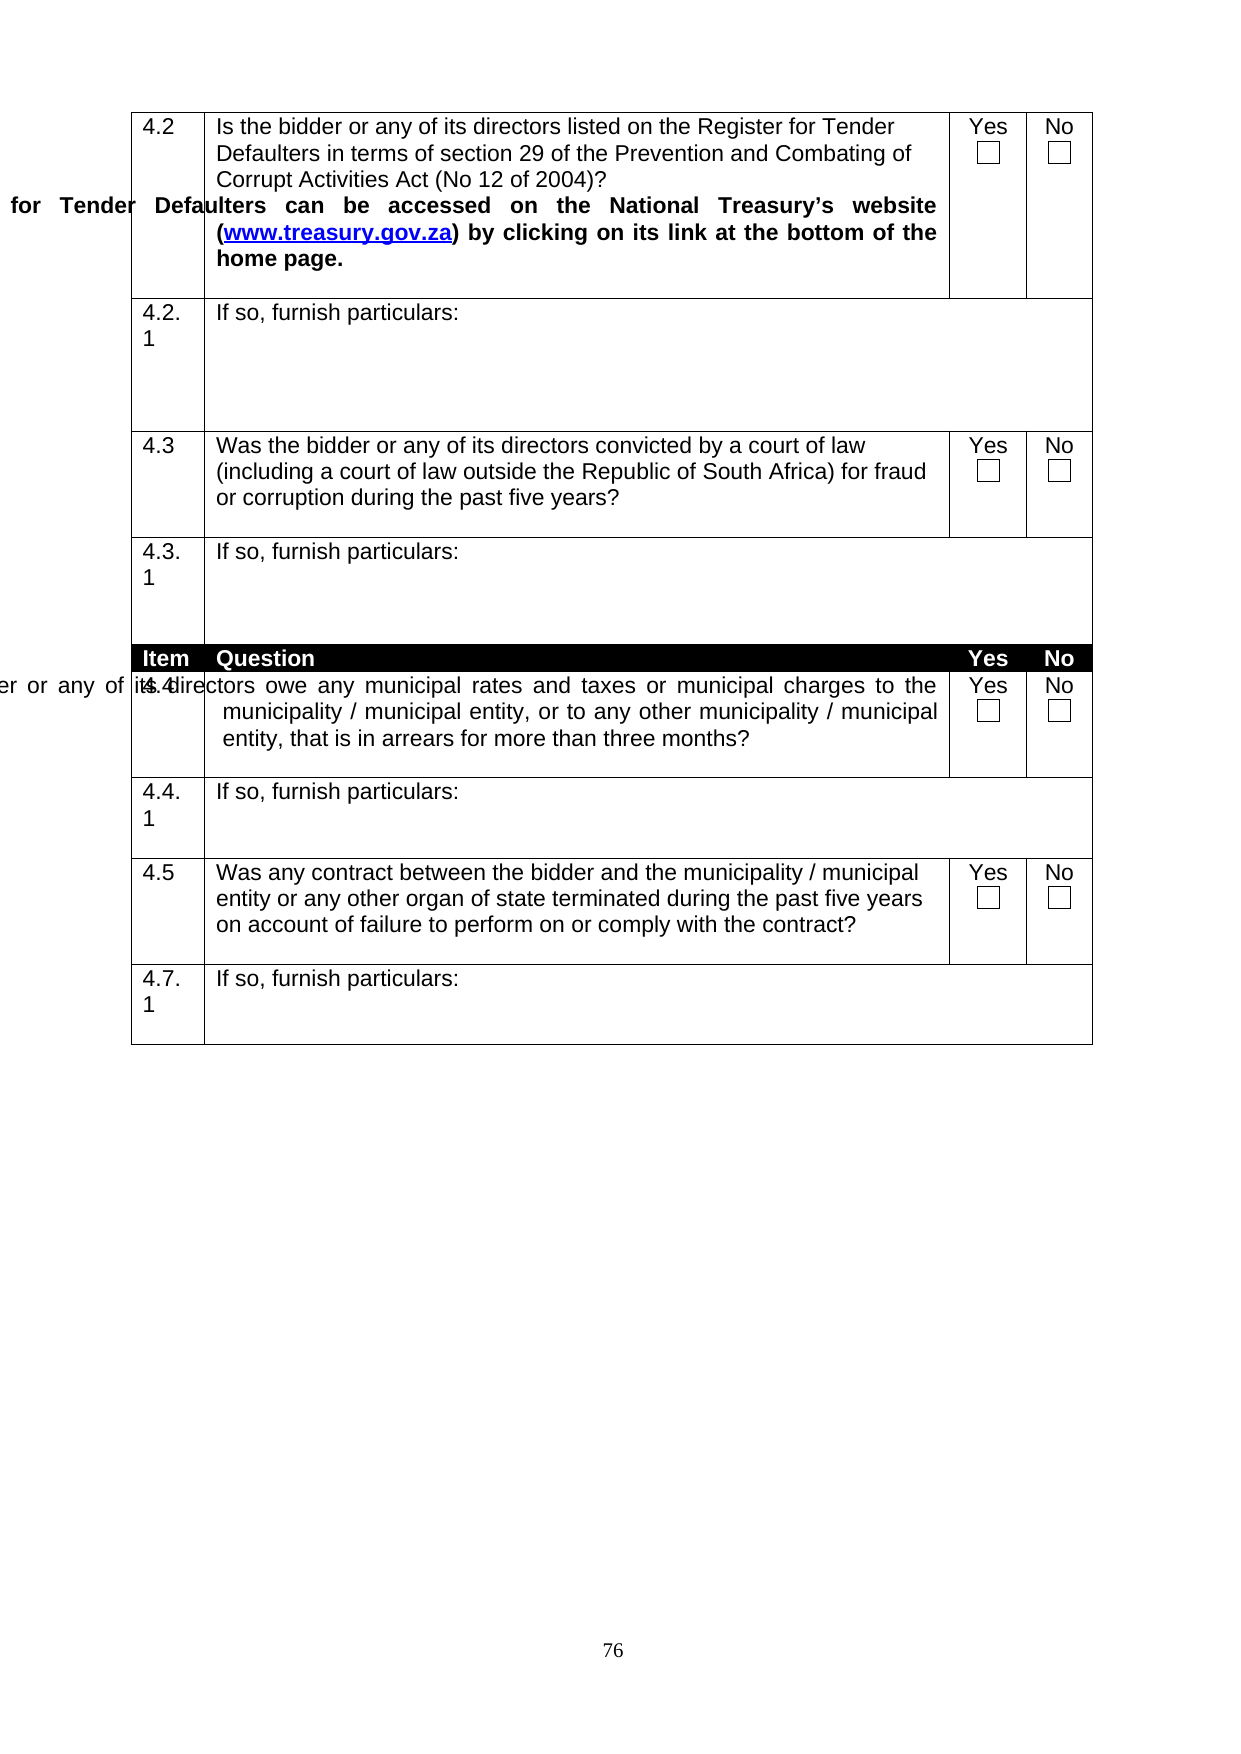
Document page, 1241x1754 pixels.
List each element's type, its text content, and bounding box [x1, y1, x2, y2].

table_cell Item [132, 645, 204, 671]
table_cell Yes [950, 859, 1026, 964]
table_cell No [1027, 113, 1092, 298]
table_cell 4.7.1 [132, 965, 204, 1044]
table_cell 4.3.1 [132, 538, 204, 643]
table_cell If so, furnish particulars: [205, 778, 1092, 857]
table_cell 4.4.1 [132, 778, 204, 857]
table_cell Does the bidder or any of its directors owe any municipal rates and taxes or municipal charges to the municipality / municipal entity, or to any other municipality / municipal entity, that is in arrears for more than three months? [205, 672, 949, 777]
table_cell Is the bidder or any of its directors listed on the Register for Tender Defaulters in terms of section 29 of the Prevention and Combating of Corrupt Activities Act (No 12 of 2004)? The Register for Tender Defaulters can be accessed on the National Treasury’s website (www.treasury.gov.za) by clicking on its link at the bottom of the home page. [205, 113, 949, 298]
table_cell 4.5 [132, 859, 204, 964]
table_cell If so, furnish particulars: [205, 538, 1092, 643]
table_cell 4.3 [132, 432, 204, 537]
table_cell If so, furnish particulars: [205, 299, 1092, 431]
table_cell Was the bidder or any of its directors convicted by a court of law (including a court of law outside the Republic of South Africa) for fraud or corruption during the past five years? [205, 432, 949, 537]
table_cell 4.2 [132, 113, 204, 298]
table_cell No [1027, 672, 1092, 777]
table_cell No [1027, 645, 1092, 671]
table_cell 4.2.1 [132, 299, 204, 431]
table_cell Yes [950, 432, 1026, 537]
table_cell If so, furnish particulars: [205, 965, 1092, 1044]
table_cell No [1027, 859, 1092, 964]
table_cell Yes [950, 672, 1026, 777]
table_cell No [1027, 432, 1092, 537]
table_cell Yes [950, 645, 1026, 671]
table_cell Question [205, 645, 949, 671]
table_cell Was any contract between the bidder and the municipality / municipal entity or any other organ of state terminated during the past five years on account of failure to perform on or comply with the contract? [205, 859, 949, 964]
table_cell 4.4 [132, 672, 204, 777]
table_cell Yes [950, 113, 1026, 298]
